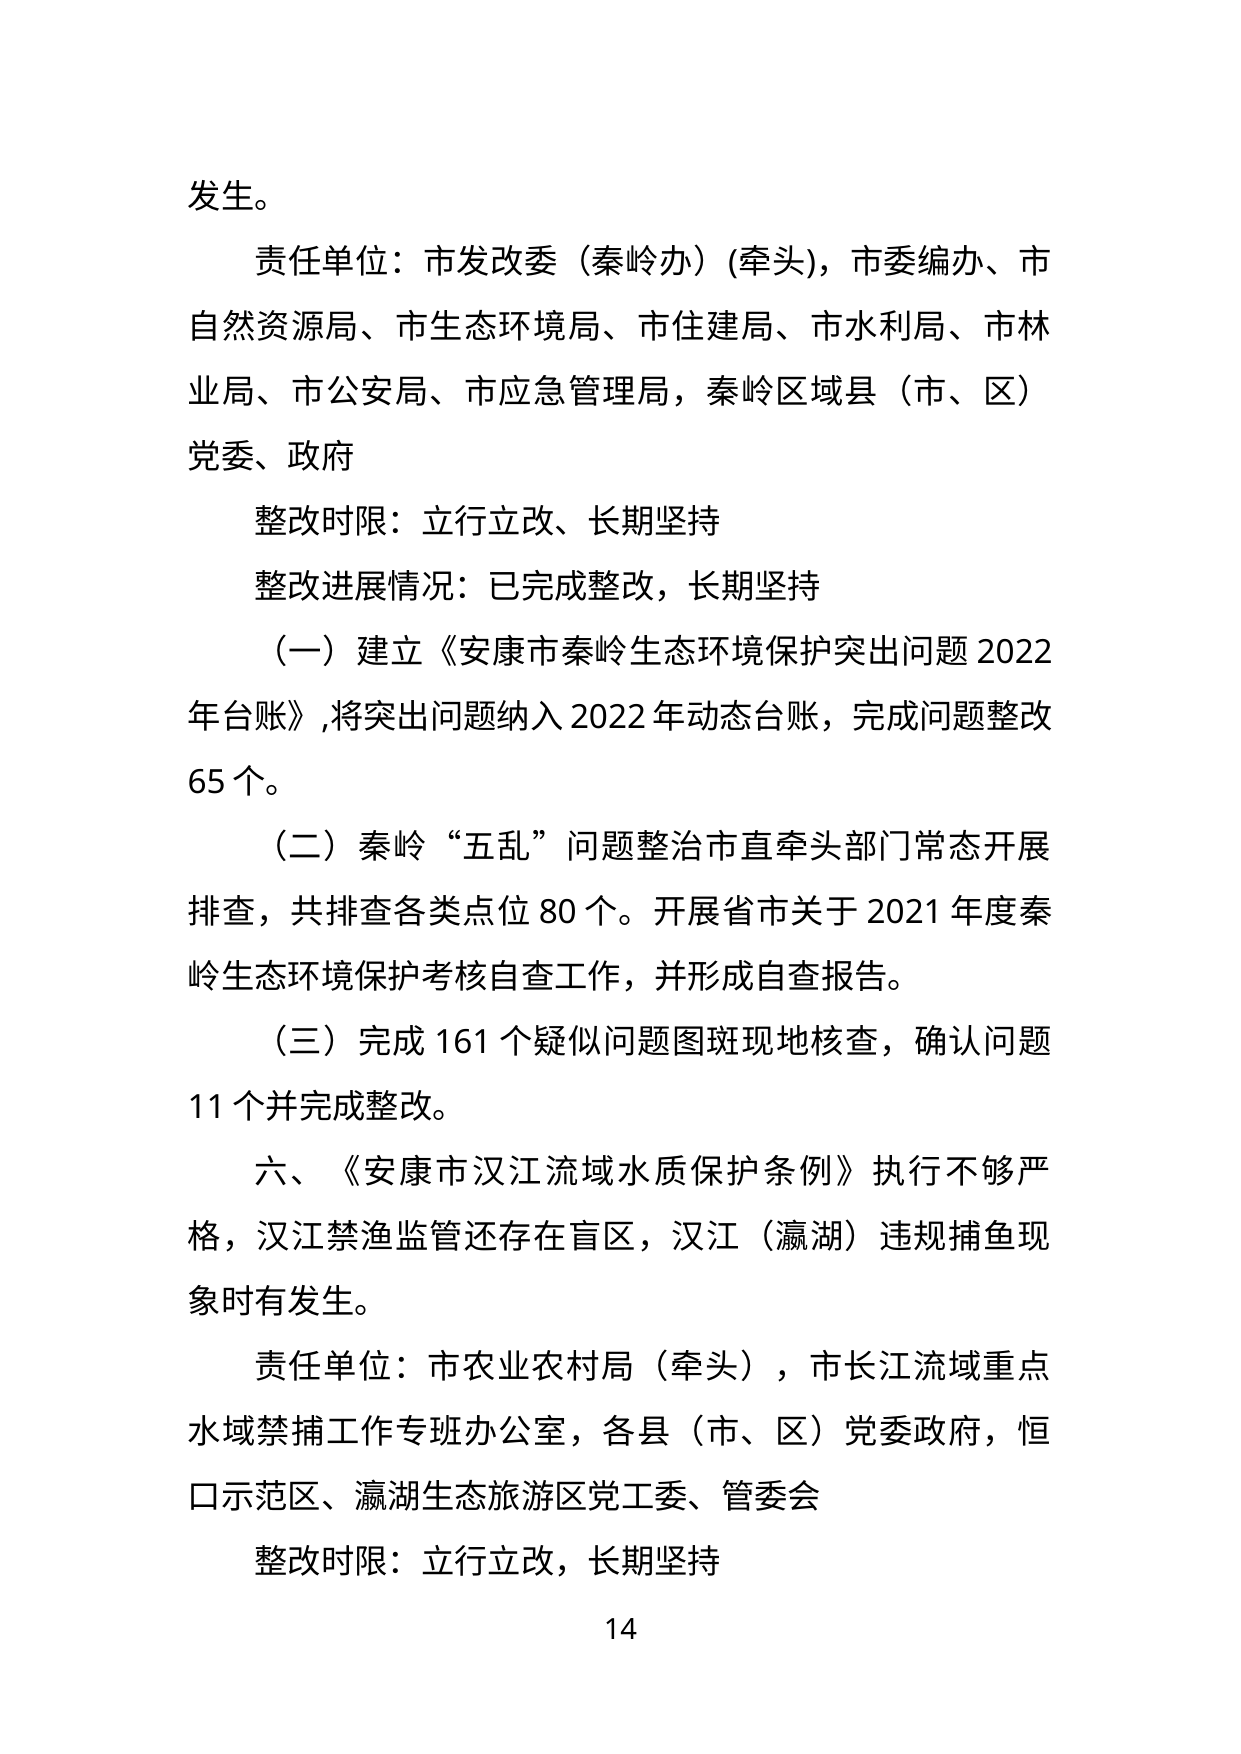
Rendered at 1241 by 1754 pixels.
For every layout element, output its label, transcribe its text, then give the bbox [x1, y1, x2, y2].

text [187, 162, 1053, 227]
text 责任单位：市发改委（秦岭办）(牵头)，市委编办、市自然资源局、市生态环境局、市住建局、市水利局、市林业局、市公安局、市应急管理局，秦岭区域县（市、区）党委、政府 [187, 227, 1053, 487]
text 整改时限：立行立改，长期坚持 [187, 1527, 1053, 1592]
text 责任单位：市农业农村局（牵头），市长江流域重点水域禁捕工作专班办公室，各县（市、区）党委政府，恒口示范区、瀛湖生态旅游区党工委、管委会 [187, 1332, 1053, 1527]
text 整改进展情况：已完成整改，长期坚持 [187, 552, 1053, 617]
text 六、《安康市汉江流域水质保护条例》执行不够严格，汉江禁渔监管还存在盲区，汉江（瀛湖）违规捕鱼现象时有发生。 [187, 1137, 1053, 1332]
text （二）秦岭“五乱”问题整治市直牵头部门常态开展排查，共排查各类点位80个。开展省市关于2021年度秦岭生态环境保护考核自查工作，并形成自查报告。 [187, 812, 1053, 1007]
text （一）建立《安康市秦岭生态环境保护突出问题2022年台账》,将突出问题纳入2022年动态台账，完成问题整改65个。 [187, 617, 1053, 812]
text 整改时限：立行立改、长期坚持 [187, 487, 1053, 552]
text （三）完成161个疑似问题图斑现地核查，确认问题11个并完成整改。 [187, 1007, 1053, 1137]
